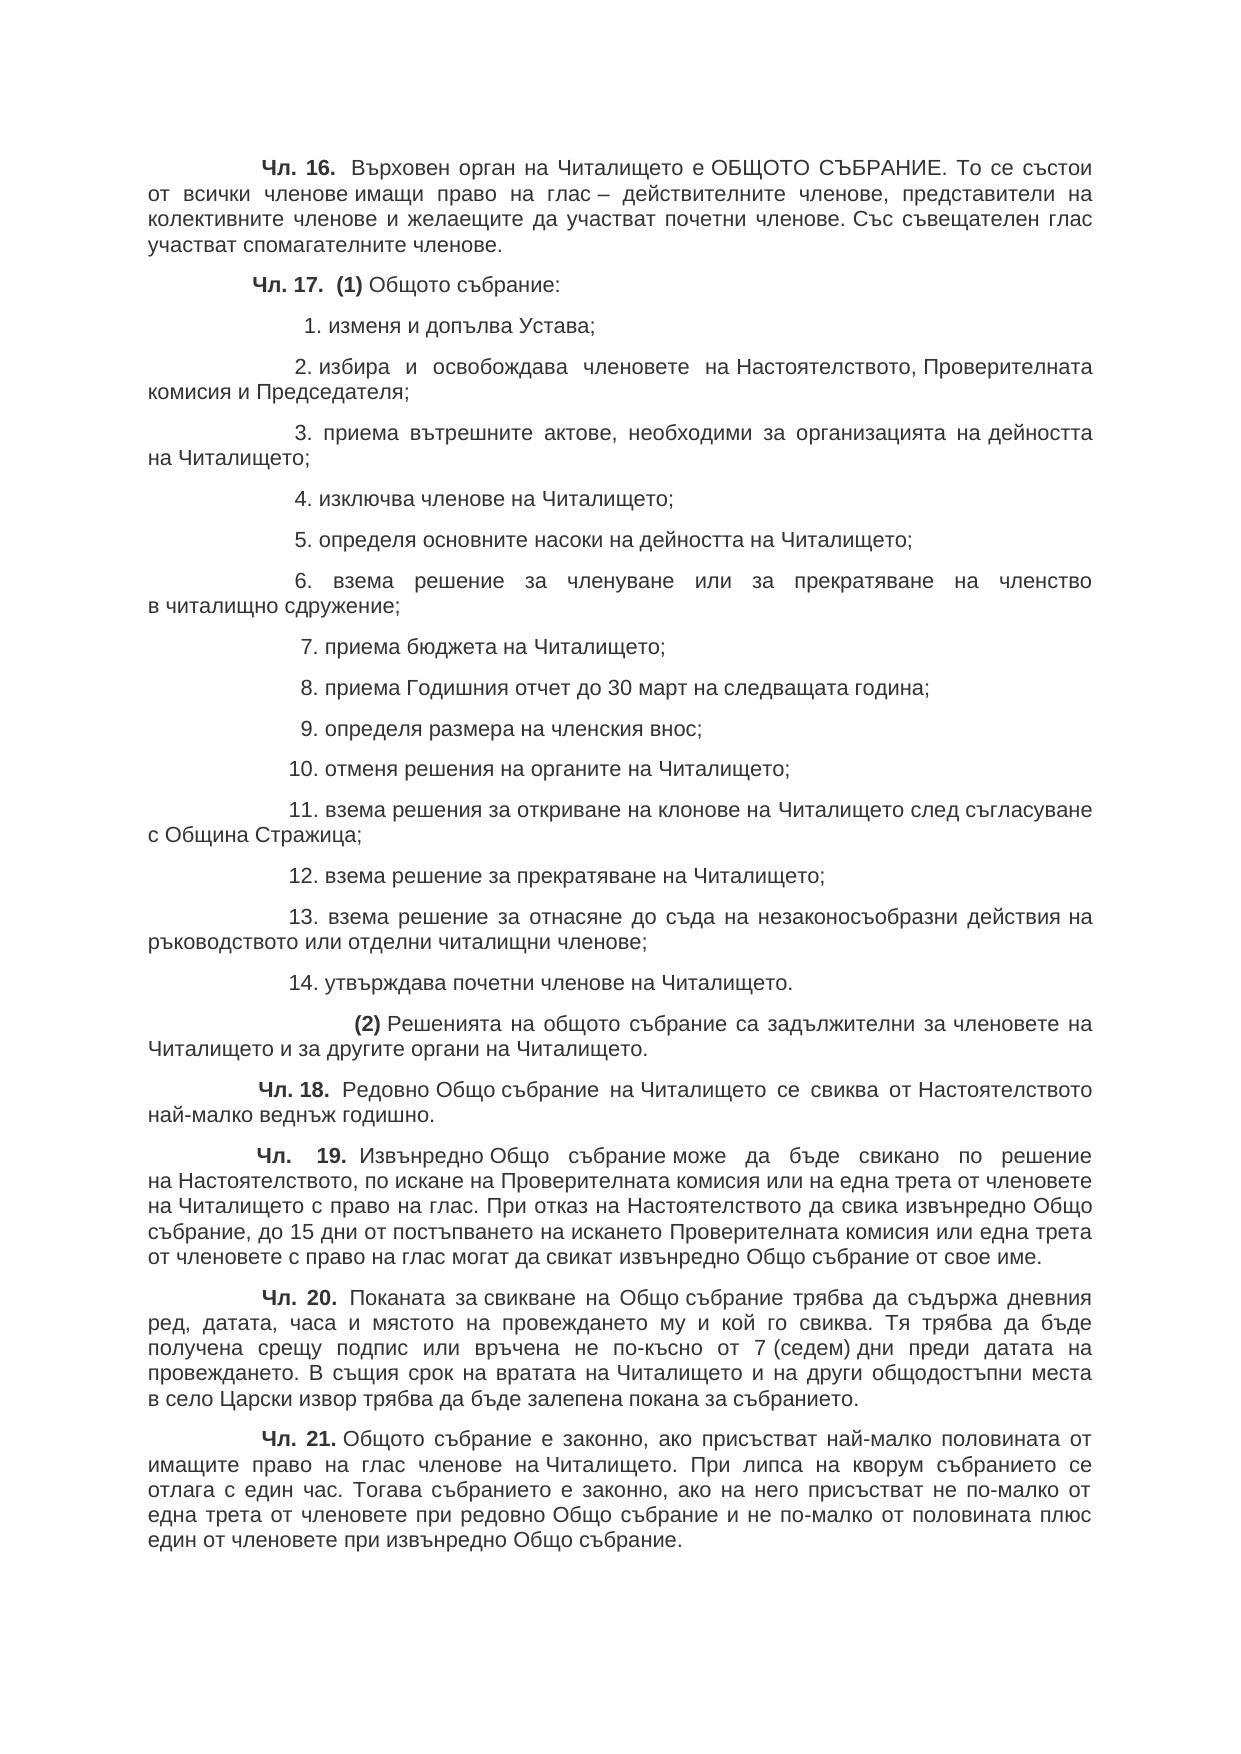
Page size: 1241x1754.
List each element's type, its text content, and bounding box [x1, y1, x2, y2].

text 9. определя размера на членския внос; [148, 716, 1093, 741]
text 5. определя основните насоки на дейността на Читалището; [148, 527, 1093, 552]
text (2) Решенията на общото събрание са задължителни за членовете на Читалището и за другите органи на Читалището. [148, 1011, 1093, 1061]
text Чл. 18. Редовно Общо събрание на Читалището се свиква от Настоятелството най-малко веднъж годишно. [148, 1077, 1093, 1127]
text 1. изменя и допълва Устава; [223, 313, 1093, 338]
text Чл. 21. Общото събрание е законно, ако присъстват най-малко половината от имащите право на глас членове на Читалището. При липса на кворум събранието се отлага с един час. Тогава събранието е законно, ако на него присъстват не по-малко от една трета от членовете при редовно Общо събрание и не по-малко от половината плюс един от членовете при извънредно Общо събрание. [148, 1426, 1093, 1552]
text 14. утвърждава почетни членове на Читалището. [148, 970, 1093, 995]
text 8. приема Годишния отчет до 30 март на следващата година; [148, 675, 1093, 700]
text 13. взема решение за отнасяне до съда на незаконосъобразни действия на ръководството или отделни читалищни членове; [148, 904, 1093, 954]
text 7. приема бюджета на Читалището; [148, 634, 1093, 659]
text 11. взема решения за откриване на клонове на Читалището след съгласуване с Община Стражица; [148, 797, 1093, 848]
text 12. взема решение за прекратяване на Читалището; [148, 863, 1093, 888]
text 4. изключва членове на Читалището; [148, 486, 1093, 511]
text 3. приема вътрешните актове, необходими за организацията на дейността на Читалището; [148, 420, 1093, 471]
text 6. взема решение за членуване или за прекратяване на членство в читалищно сдружение; [148, 568, 1093, 618]
text Чл. 16. Върховен орган на Читалището е ОБЩОТО СЪБРАНИЕ. То се състои от всички членове имащи право на глас – действителните членове, представители на колективните членове и желаещите да участват почетни членове. Със съвещателен глас участват спомагателните членове. [148, 148, 1093, 257]
text 2. избира и освобождава членовете на Настоятелството, Проверителната комисия и Председателя; [148, 354, 1093, 404]
text Чл. 20. Поканата за свикване на Общо събрание трябва да съдържа дневния ред, датата, часа и мястото на провеждането му и кой го свиква. Тя трябва да бъде получена срещу подпис или връчена не по-късно от 7 (седем) дни преди датата на провеждането. В същия срок на вратата на Читалището и на други общодостъпни места в село Царски извор трябва да бъде залепена покана за събранието. [148, 1285, 1093, 1411]
text Чл. 19. Извънредно Общо събрание може да бъде свикано по решение на Настоятелството, по искане на Проверителната комисия или на една трета от членовете на Читалището с право на глас. При отказ на Настоятелството да свика извънредно Общо събрание, до 15 дни от постъпването на искането Проверителната комисия или една трета от членовете с право на глас могат да свикат извънредно Общо събрание от свое име. [148, 1143, 1093, 1269]
text 10. отменя решения на органите на Читалището; [148, 756, 1093, 782]
text Чл. 17. (1) Общото събрание: [148, 272, 1093, 298]
